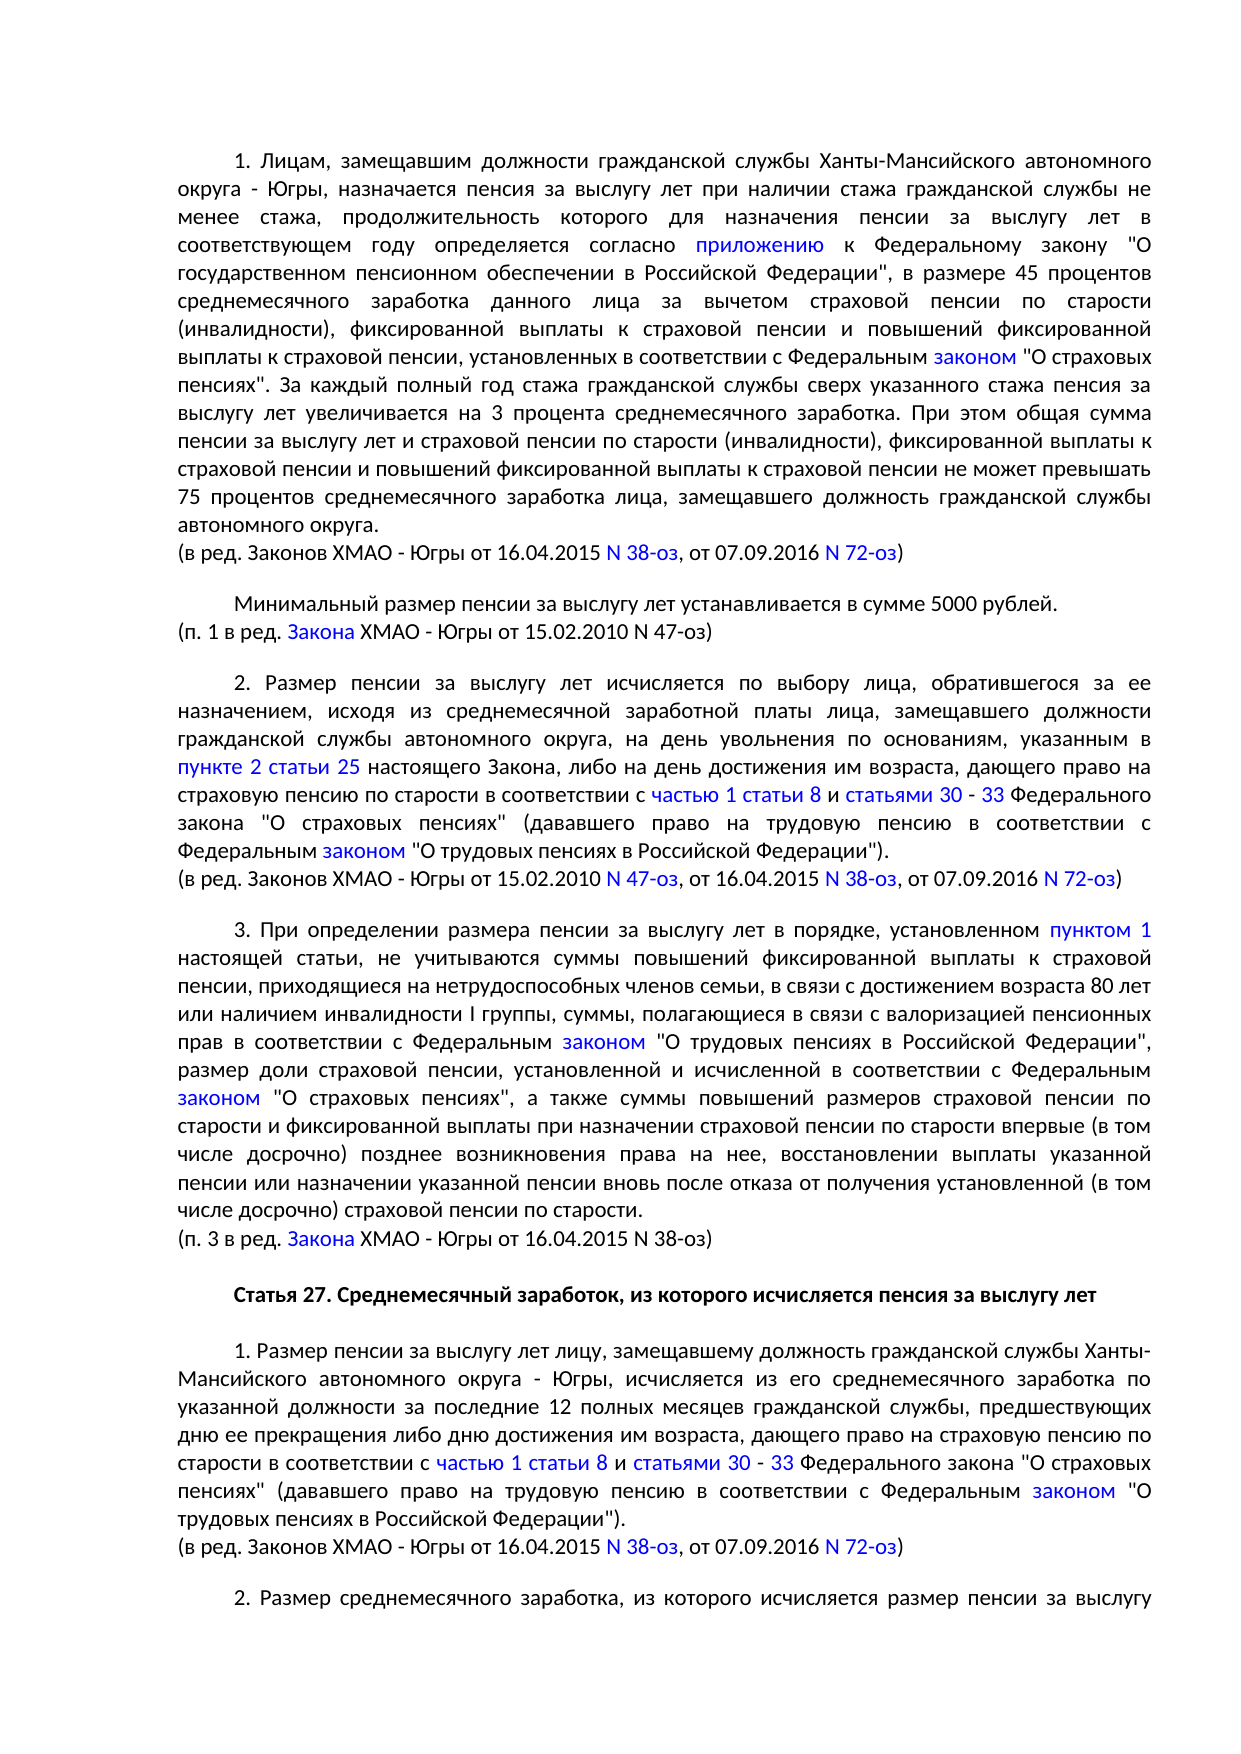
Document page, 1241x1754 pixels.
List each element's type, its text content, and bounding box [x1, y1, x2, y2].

text 3. При определении размера пенсии за выслугу лет в порядке, установленном пунктом 1 настоящей статьи, не учитываются суммы повышений фиксированной выплаты к страховой пенсии, приходящиеся на нетрудоспособных членов семьи, в связи с достижением возраста 80 лет или наличием инвалидности I группы, суммы, полагающиеся в связи с валоризацией пенсионных прав в соответствии с Федеральным законом "О трудовых пенсиях в Российской Федерации", размер доли страховой пенсии, установленной и исчисленной в соответствии с Федеральным законом "О страховых пенсиях", а также суммы повышений размеров страховой пенсии по старости и фиксированной выплаты при назначении страховой пенсии по старости впервые (в том числе досрочно) позднее возникновения права на нее, восстановлении выплаты указанной пенсии или назначении указанной пенсии вновь после отказа от получения установленной (в том числе досрочно) страховой пенсии по старости. [177, 915, 1152, 1224]
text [177, 1583, 1152, 1611]
text 1. Размер пенсии за выслугу лет лицу, замещавшему должность гражданской службы Ханты-Мансийского автономного округа - Югры, исчисляется из его среднемесячного заработка по указанной должности за последние 12 полных месяцев гражданской службы, предшествующих дню ее прекращения либо дню достижения им возраста, дающего право на страховую пенсию по старости в соответствии с частью 1 статьи 8 и статьями 30 - 33 Федерального закона "О страховых пенсиях" (дававшего право на трудовую пенсию в соответствии с Федеральным законом "О трудовых пенсиях в Российской Федерации"). [177, 1336, 1152, 1532]
text 1. Лицам, замещавшим должности гражданской службы Ханты-Мансийского автономного округа - Югры, назначается пенсия за выслугу лет при наличии стажа гражданской службы не менее стажа, продолжительность которого для назначения пенсии за выслугу лет в соответствующем году определяется согласно приложению к Федеральному закону "О государственном пенсионном обеспечении в Российской Федерации", в размере 45 процентов среднемесячного заработка данного лица за вычетом страховой пенсии по старости (инвалидности), фиксированной выплаты к страховой пенсии и повышений фиксированной выплаты к страховой пенсии, установленных в соответствии с Федеральным законом "О страховых пенсиях". За каждый полный год стажа гражданской службы сверх указанного стажа пенсия за выслугу лет увеличивается на 3 процента среднемесячного заработка. При этом общая сумма пенсии за выслугу лет и страховой пенсии по старости (инвалидности), фиксированной выплаты к страховой пенсии и повышений фиксированной выплаты к страховой пенсии не может превышать 75 процентов среднемесячного заработка лица, замещавшего должность гражданской службы автономного округа. [177, 146, 1152, 538]
text (в ред. Законов ХМАО - Югры от 16.04.2015 N 38-оз, от 07.09.2016 N 72-оз) [177, 538, 1152, 566]
title Статья 27. Среднемесячный заработок, из которого исчисляется пенсия за выслугу лет [177, 1280, 1152, 1308]
text 2. Размер пенсии за выслугу лет исчисляется по выбору лица, обратившегося за ее назначением, исходя из среднемесячной заработной платы лица, замещавшего должности гражданской службы автономного округа, на день увольнения по основаниям, указанным в пункте 2 статьи 25 настоящего Закона, либо на день достижения им возраста, дающего право на страховую пенсию по старости в соответствии с частью 1 статьи 8 и статьями 30 - 33 Федерального закона "О страховых пенсиях" (дававшего право на трудовую пенсию в соответствии с Федеральным законом "О трудовых пенсиях в Российской Федерации"). [177, 668, 1152, 864]
text (в ред. Законов ХМАО - Югры от 16.04.2015 N 38-оз, от 07.09.2016 N 72-оз) [177, 1532, 1152, 1560]
text Минимальный размер пенсии за выслугу лет устанавливается в сумме 5000 рублей. [177, 589, 1152, 617]
text (п. 3 в ред. Закона ХМАО - Югры от 16.04.2015 N 38-оз) [177, 1224, 1152, 1252]
text (в ред. Законов ХМАО - Югры от 15.02.2010 N 47-оз, от 16.04.2015 N 38-оз, от 07.09.2016 N 72-оз) [177, 864, 1152, 892]
text (п. 1 в ред. Закона ХМАО - Югры от 15.02.2010 N 47-оз) [177, 617, 1152, 645]
